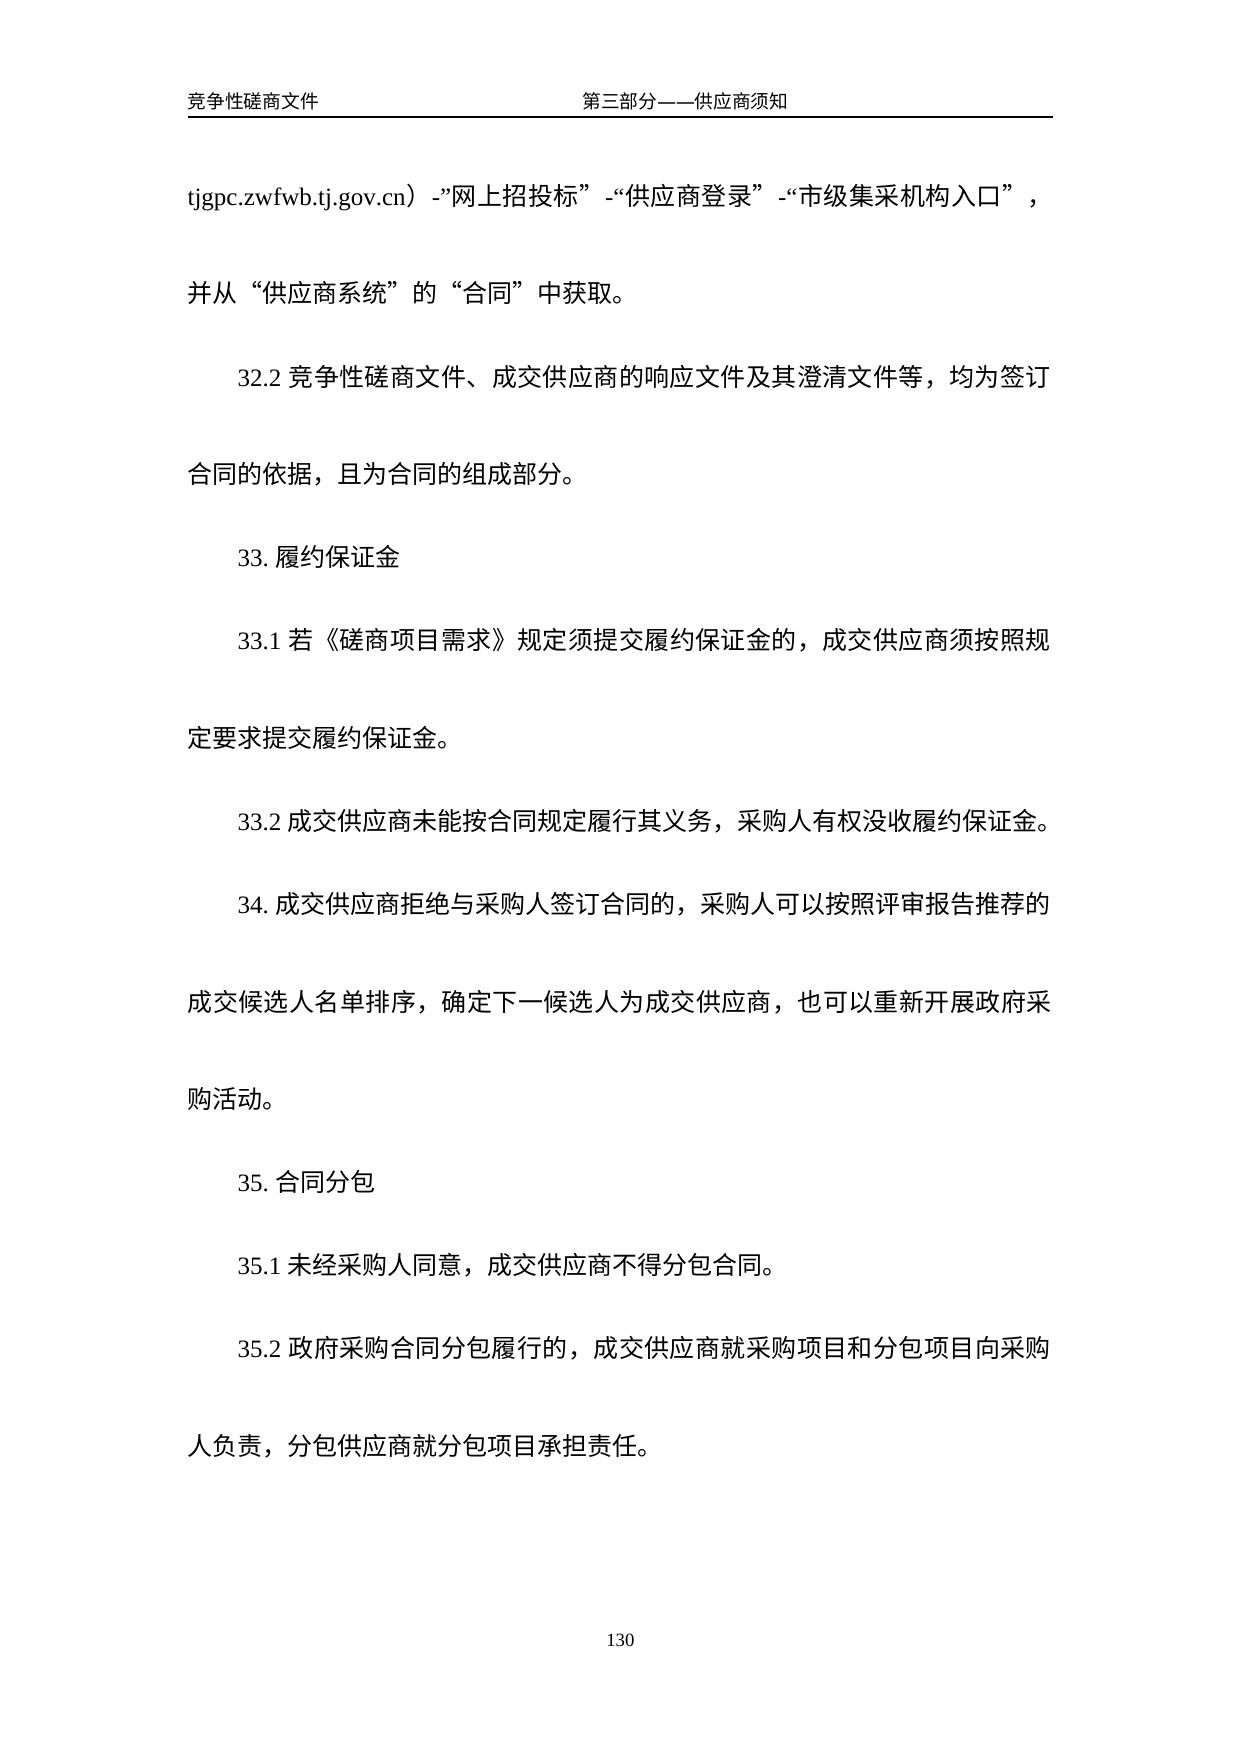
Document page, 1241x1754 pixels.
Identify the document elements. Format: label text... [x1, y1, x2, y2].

text 33. 履约保证金 [187, 523, 1053, 588]
text 33.1 若《磋商项目需求》规定须提交履约保证金的，成交供应商须按照规定要求提交履约保证金。 [187, 606, 1053, 769]
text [187, 162, 1053, 324]
text 33.2 成交供应商未能按合同规定履行其义务，采购人有权没收履约保证金。 [187, 787, 1053, 852]
text 35. 合同分包 [187, 1148, 1053, 1213]
text 34. 成交供应商拒绝与采购人签订合同的，采购人可以按照评审报告推荐的成交候选人名单排序，确定下一候选人为成交供应商，也可以重新开展政府采购活动。 [187, 870, 1053, 1130]
text 35.1 未经采购人同意，成交供应商不得分包合同。 [187, 1231, 1053, 1296]
text 35.2 政府采购合同分包履行的，成交供应商就采购项目和分包项目向采购人负责，分包供应商就分包项目承担责任。 [187, 1314, 1053, 1477]
text 32.2 竞争性磋商文件、成交供应商的响应文件及其澄清文件等，均为签订合同的依据，且为合同的组成部分。 [187, 343, 1053, 505]
